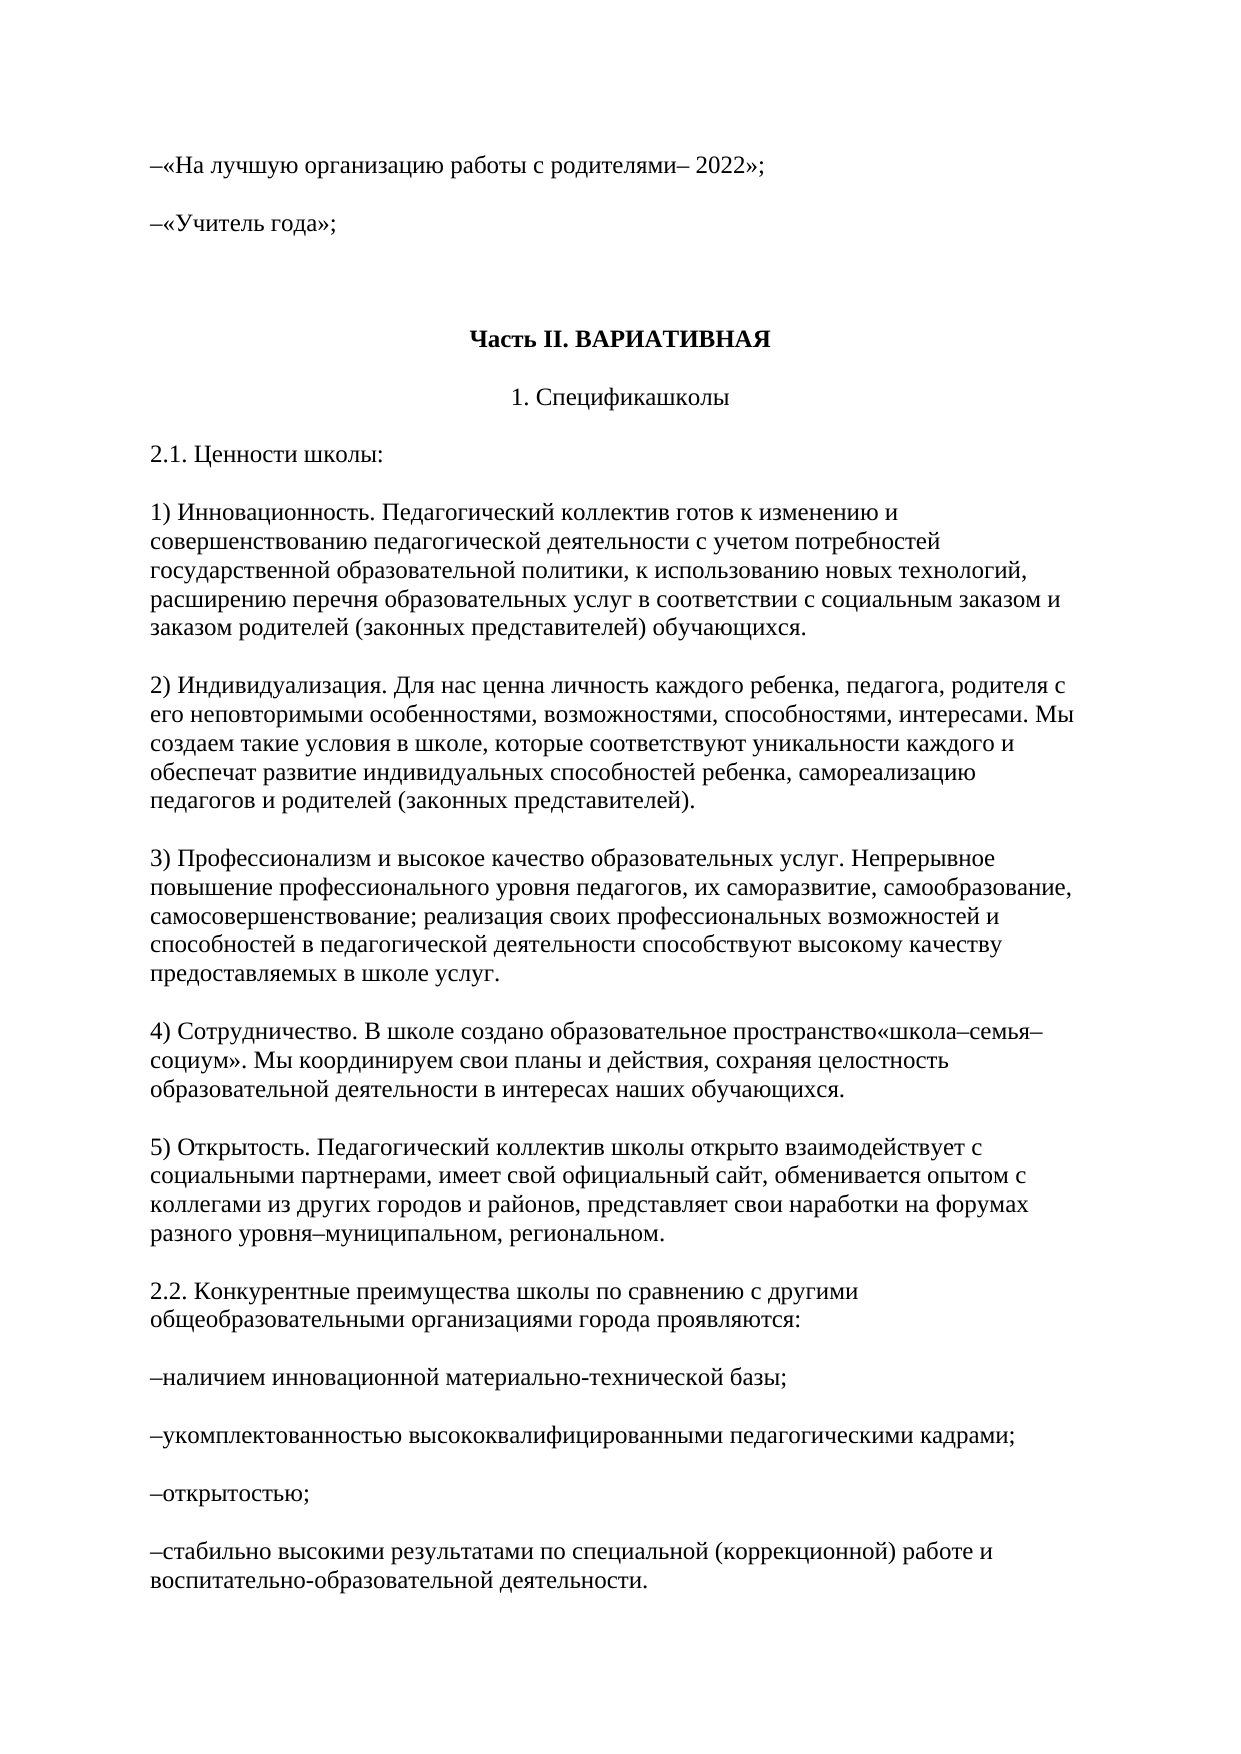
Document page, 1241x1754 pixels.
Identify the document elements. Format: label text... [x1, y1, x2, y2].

text 4) Сотрудничество. В школе создано образовательное пространство«школа–семья–социум». Мы координируем свои планы и действия, сохраняя целостность образовательной деятельности в интересах наших обучающихся. [150, 1016, 1090, 1102]
text 1. Спецификашколы [150, 382, 1090, 410]
text 5) Открытость. Педагогический коллектив школы открыто взаимодействует с социальными партнерами, имеет свой официальный сайт, обменивается опытом с коллегами из других городов и районов, представляет свои наработки на форумах разного уровня–муниципальном, региональном. [150, 1132, 1090, 1247]
text –открытостью; [150, 1478, 1090, 1507]
text 2.1. Ценности школы: [150, 439, 1090, 468]
text Часть II. ВАРИАТИВНАЯ [150, 324, 1090, 352]
text 3) Профессионализм и высокое качество образовательных услуг. Непрерывное повышение профессионального уровня педагогов, их саморазвитие, самообразование, самосовершенствование; реализация своих профессиональных возможностей и способностей в педагогической деятельности способствуют высокому качеству предоставляемых в школе услуг. [150, 843, 1090, 987]
text –«На лучшую организацию работы с родителями– 2022»; [150, 150, 1090, 179]
text –наличием инновационной материально-технической базы; [150, 1362, 1090, 1391]
text 2) Индивидуализация. Для нас ценна личность каждого ребенка, педагога, родителя с его неповторимыми особенностями, возможностями, способностями, интересами. Мы создаем такие условия в школе, которые соответствуют уникальности каждого и обеспечат развитие индивидуальных способностей ребенка, самореализацию педагогов и родителей (законных представителей). [150, 670, 1090, 814]
text 1) Инновационность. Педагогический коллектив готов к изменению и совершенствованию педагогической деятельности с учетом потребностей государственной образовательной политики, к использованию новых технологий, расширению перечня образовательных услуг в соответствии с социальным заказом и заказом родителей (законных представителей) обучающихся. [150, 497, 1090, 641]
text –стабильно высокими результатами по специальной (коррекционной) работе и воспитательно-образовательной деятельности. [150, 1536, 1090, 1594]
text –укомплектованностью высококвалифицированными педагогическими кадрами; [150, 1420, 1090, 1449]
text 2.2. Конкурентные преимущества школы по сравнению с другими общеобразовательными организациями города проявляются: [150, 1276, 1090, 1333]
text –«Учитель года»; [150, 208, 1090, 237]
